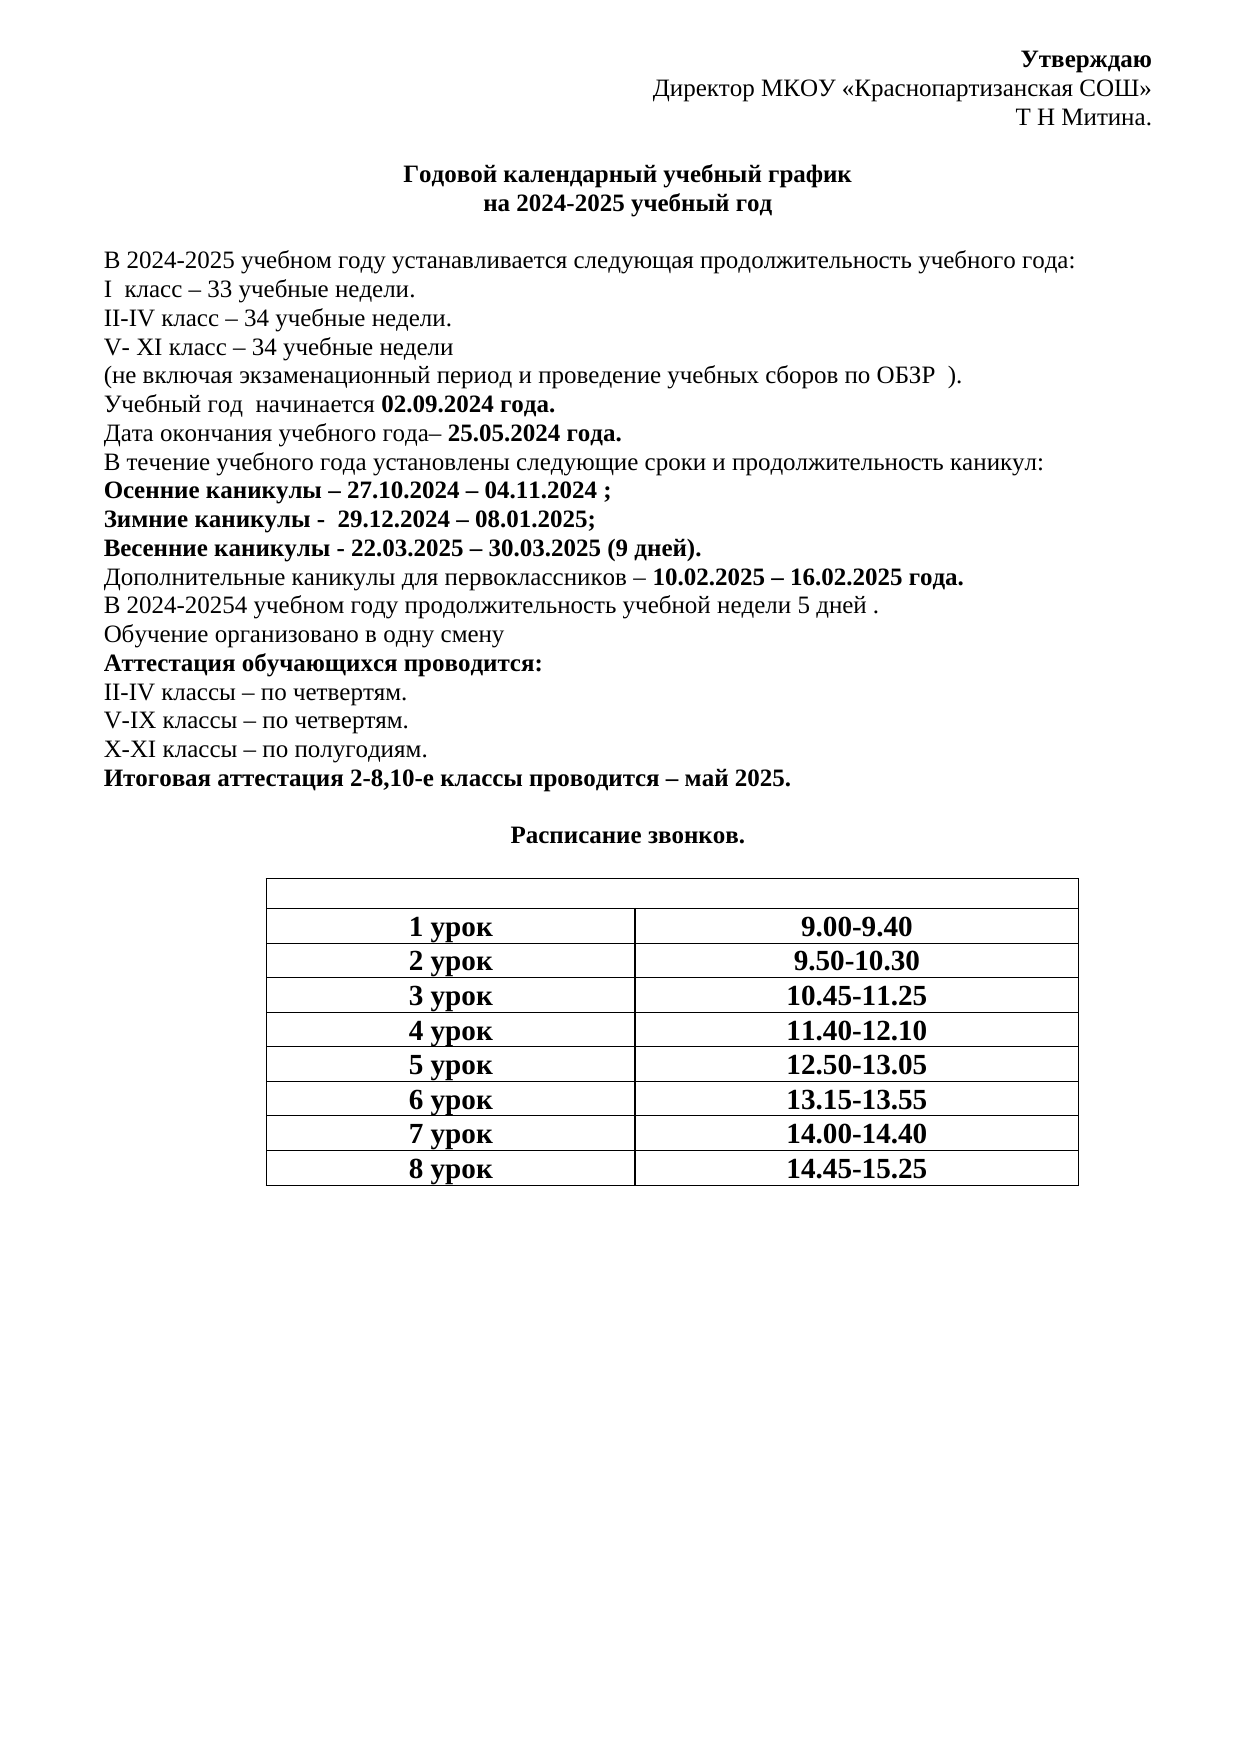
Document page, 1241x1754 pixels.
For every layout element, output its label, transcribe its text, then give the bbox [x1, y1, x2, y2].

text V-IX классы – по четвертям. [103, 706, 1152, 734]
text Учебный год начинается 02.09.2024 года. [103, 389, 1152, 418]
table_cell 13.15-13.55 [636, 1082, 1078, 1115]
table_cell 7 урок [267, 1116, 634, 1150]
text Директор МКОУ «Краснопартизанская СОШ» [103, 73, 1152, 102]
text Т Н Митина. [103, 102, 1152, 131]
table_cell 14.45-15.25 [636, 1151, 1078, 1184]
table_cell 8 урок [267, 1151, 634, 1184]
table_cell 1 урок [267, 909, 634, 942]
table_header [267, 879, 1078, 908]
text Осенние каникулы – 27.10.2024 – 04.11.2024 ; [103, 476, 1152, 504]
text II-IV класс – 34 учебные недели. [103, 303, 1152, 332]
text Дата окончания учебного года– 25.05.2024 года. [103, 418, 1152, 447]
table_cell 2 урок [267, 944, 634, 977]
table_cell 9.50-10.30 [636, 944, 1078, 977]
table_cell 11.40-12.10 [636, 1013, 1078, 1046]
text Дополнительные каникулы для первоклассников – 10.02.2025 – 16.02.2025 года. [103, 562, 1152, 591]
text Зимние каникулы - 29.12.2024 – 08.01.2025; [103, 504, 1152, 533]
table_cell 6 урок [267, 1082, 634, 1115]
table_cell 3 урок [267, 978, 634, 1012]
text В 2024-20254 учебном году продолжительность учебной недели 5 дней . [103, 591, 1152, 619]
text Расписание звонков. [103, 821, 1152, 849]
text (не включая экзаменационный период и проведение учебных сборов по ОБЗР ). [103, 361, 1152, 389]
text II-IV классы – по четвертям. [103, 677, 1152, 706]
text В течение учебного года установлены следующие сроки и продолжительность каникул: [103, 447, 1152, 476]
text Весенние каникулы - 22.03.2025 – 30.03.2025 (9 дней). [103, 533, 1152, 562]
text Утверждаю [103, 44, 1152, 73]
table_cell 5 урок [267, 1047, 634, 1081]
text X-XI классы – по полугодиям. [103, 734, 1152, 763]
table_cell 9.00-9.40 [636, 909, 1078, 942]
table_cell 10.45-11.25 [636, 978, 1078, 1012]
text Годовой календарный учебный график [103, 159, 1152, 188]
text Итоговая аттестация 2-8,10-е классы проводится – май 2025. [103, 763, 1152, 792]
text Аттестация обучающихся проводится: [103, 648, 1152, 677]
table_cell 12.50-13.05 [636, 1047, 1078, 1081]
text I класс – 33 учебные недели. [103, 274, 1152, 303]
text В 2024-2025 учебном году устанавливается следующая продолжительность учебного года: [103, 246, 1152, 274]
text на 2024-2025 учебный год [103, 188, 1152, 217]
text Обучение организовано в одну смену [103, 619, 1152, 648]
table_cell 14.00-14.40 [636, 1116, 1078, 1150]
table_cell 4 урок [267, 1013, 634, 1046]
text V- XI класс – 34 учебные недели [103, 332, 1152, 361]
